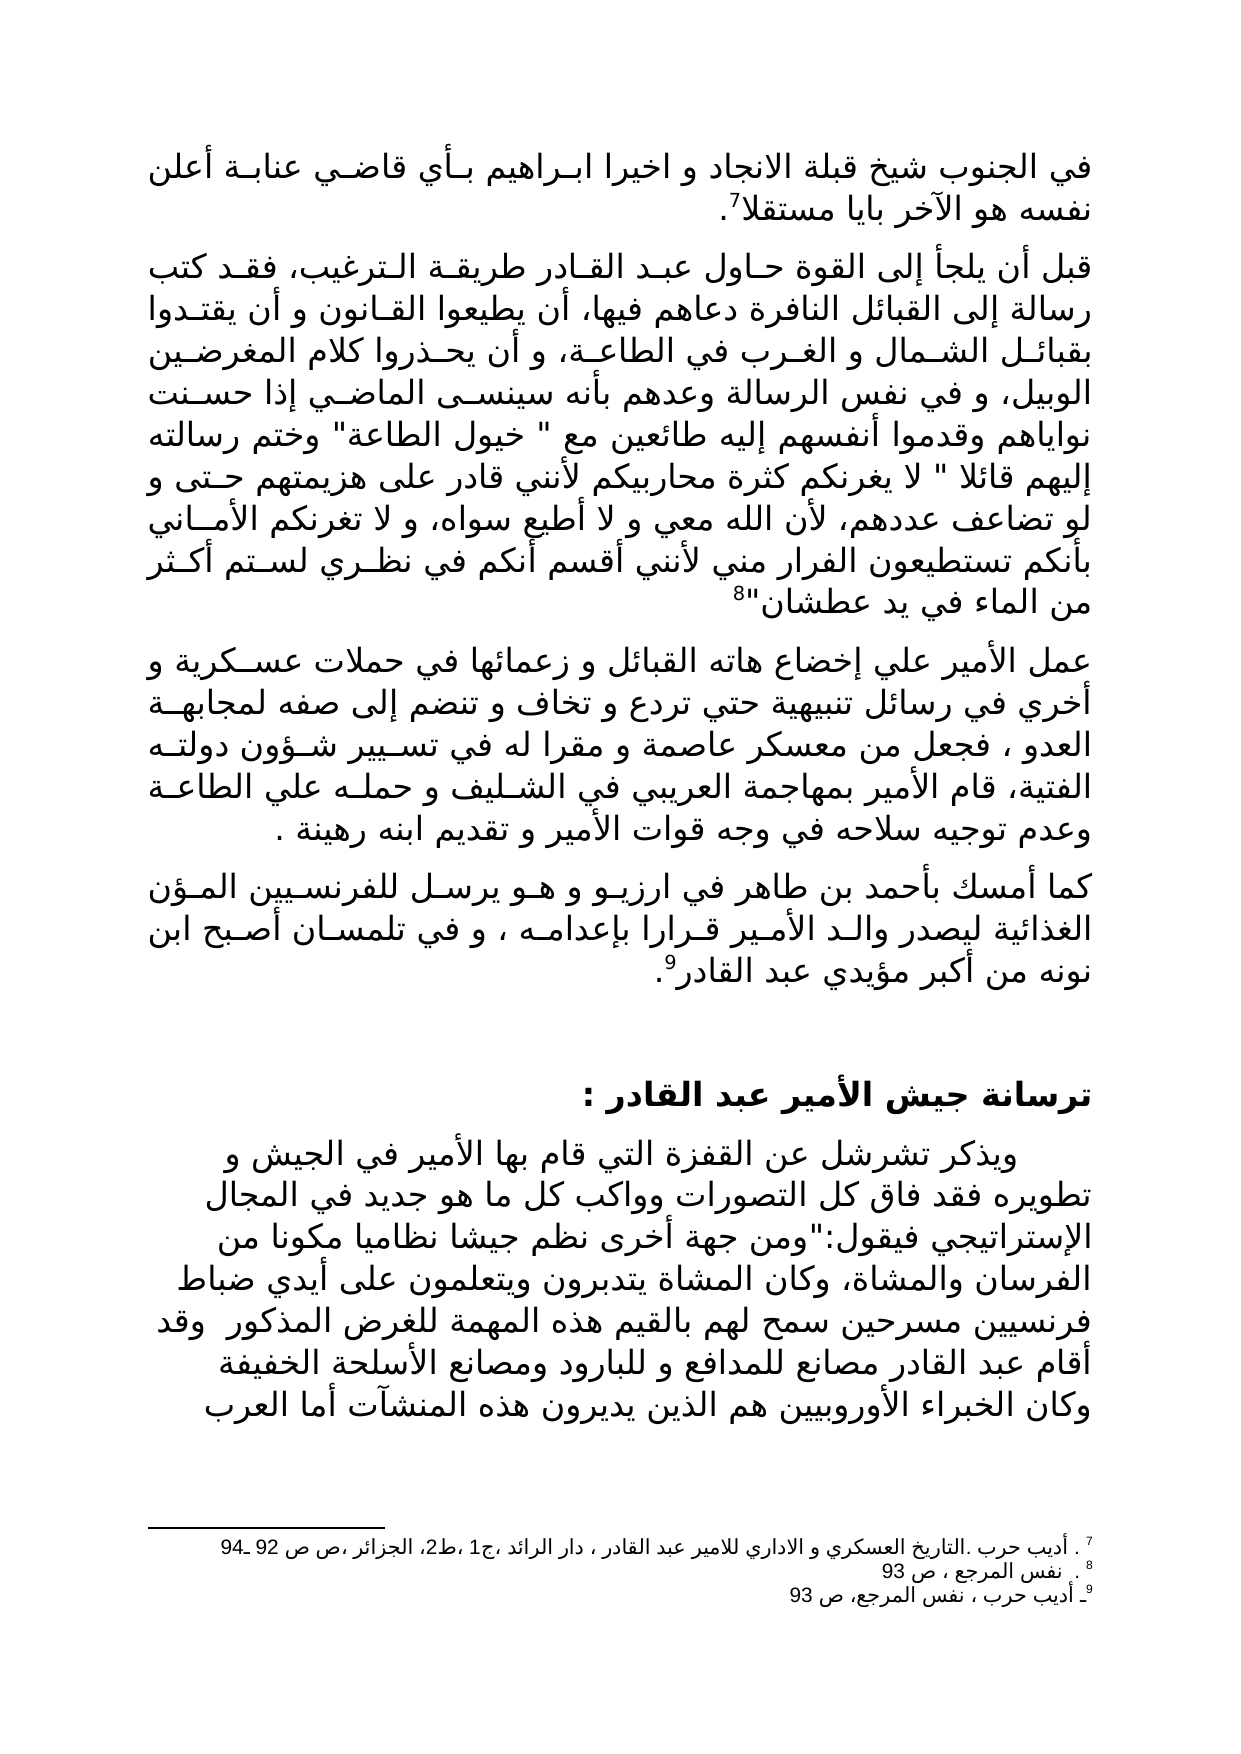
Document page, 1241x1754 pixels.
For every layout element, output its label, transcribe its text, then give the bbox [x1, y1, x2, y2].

text ترسانة جيش الأمير عبد القادر : [148, 1076, 1093, 1114]
text عمل الأمير علي إخضاع هاته القبائل و زعمائها في حملات عسكرية و أخري في رسائل تنبيهية حتي تردع و تخاف و تنضم إلى صفه لمجابهة العدو ، فجعل من معسكر عاصمة و مقرا له في تسيير شؤون دولته الفتية، قام الأمير بمهاجمة العريبي في الشليف و حمله علي الطاعة وعدم توجيه سلاحه في وجه قوات الأمير و تقديم ابنه رهينة . [148, 642, 1093, 848]
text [148, 148, 1093, 228]
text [148, 1134, 1093, 1424]
text كما أمسك بأحمد بن طاهر في ارزيو و هو يرسل للفرنسيين المؤن الغذائية ليصدر والد الأمير قرارا بإعدامه ، و في تلمسان أصبح ابن نونه من أكبر مؤيدي عبد القادر. [148, 868, 1093, 990]
text قبل أن يلجأ إلى القوة حاول عبد القادر طريقة الترغيب، فقد كتب رسالة إلى القبائل النافرة دعاهم فيها، أن يطيعوا القانون و أن يقتدوا بقبائل الشمال و الغرب في الطاعة، و أن يحذروا كلام المغرضين الوبيل، و في نفس الرسالة وعدهم بأنه سينسى الماضي إذا حسنت نواياهم وقدموا أنفسهم إليه طائعين مع " خيول الطاعة" وختم رسالته إليهم قائلا " لا يغرنكم كثرة محاربيكم لأنني قادر على هزيمتهم حتى و لو تضاعف عددهم، لأن الله معي و لا أطيع سواه، و لا تغرنكم الأماني بأنكم تستطيعون الفرار مني لأنني أقسم أنكم في نظري لستم أكثر من الماء في يد عطشان" [148, 248, 1093, 622]
